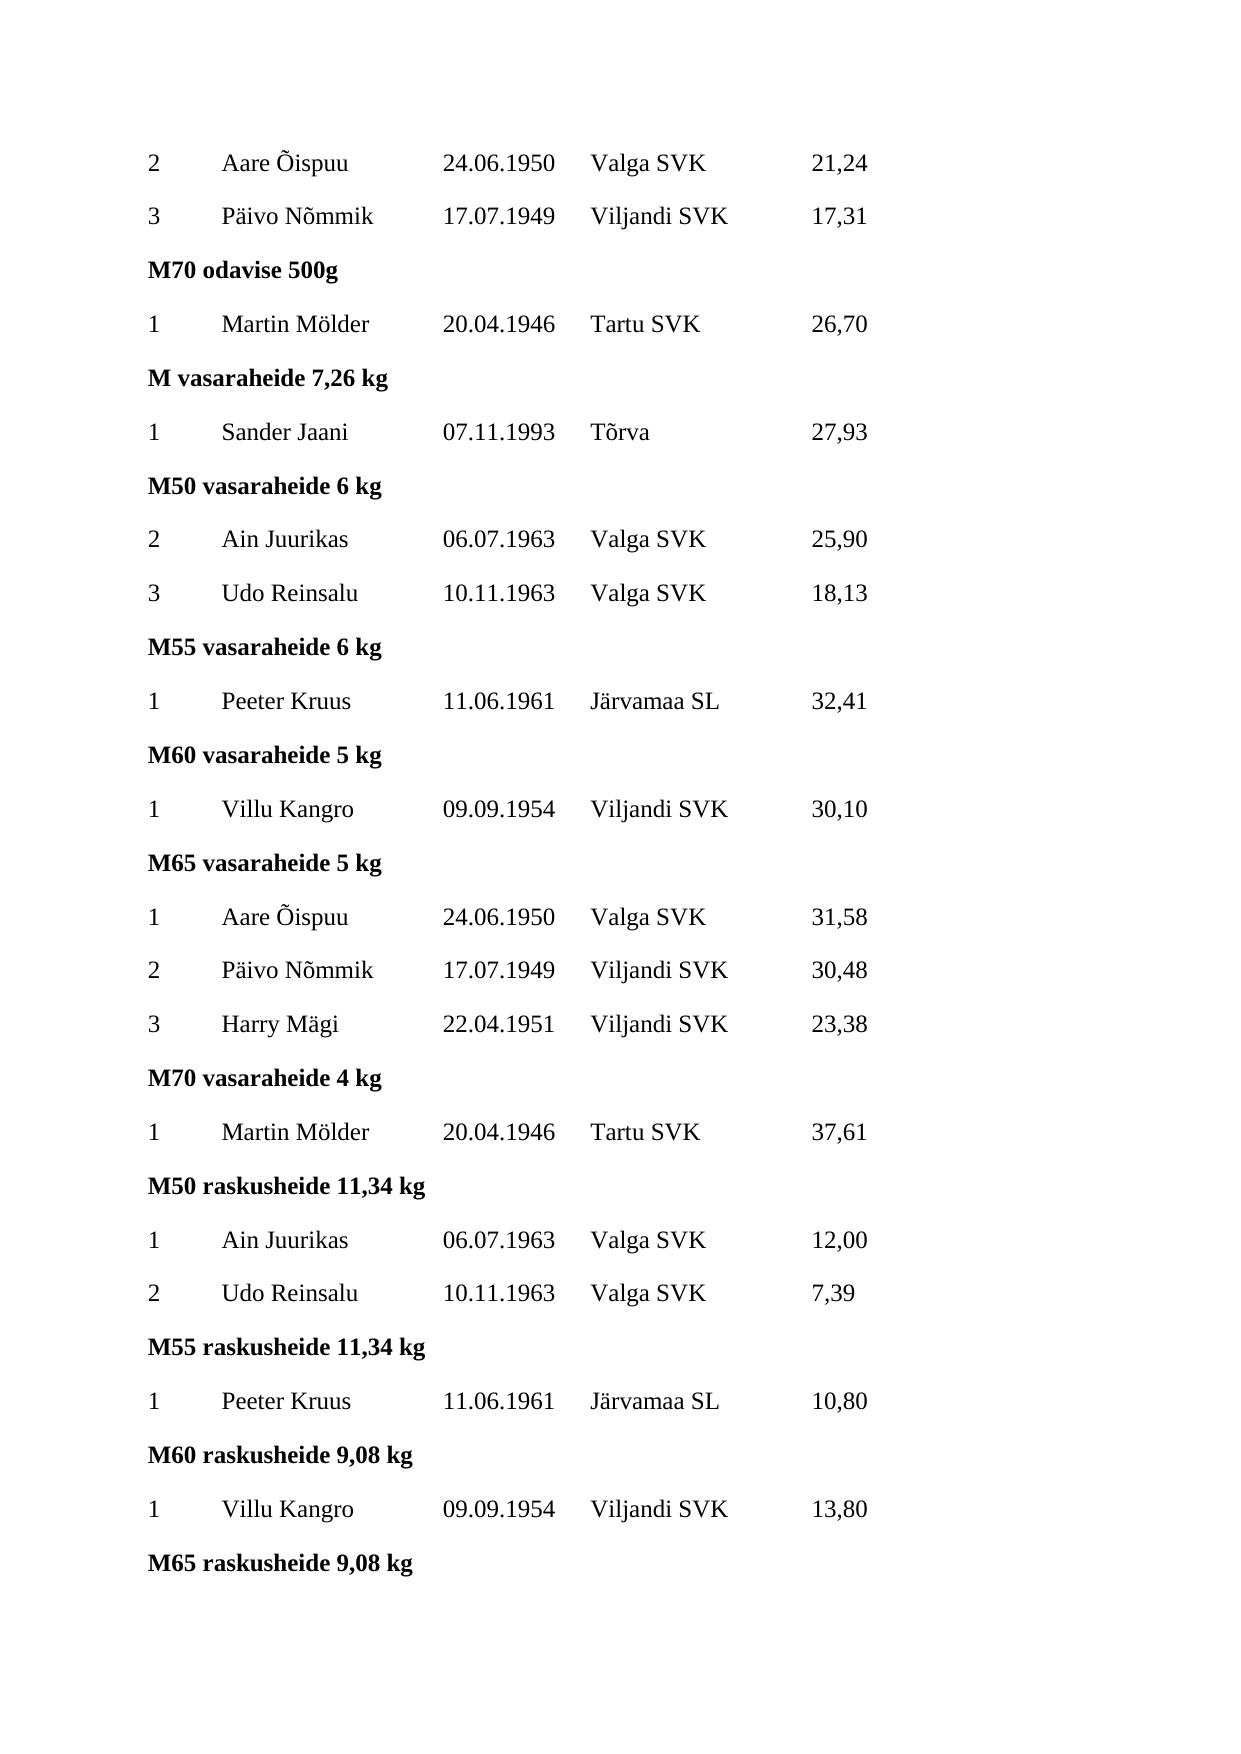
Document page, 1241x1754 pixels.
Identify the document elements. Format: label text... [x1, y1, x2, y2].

text M60 raskusheide 9,08 kg [148, 1440, 1093, 1469]
text 1 Peeter Kruus 11.06.1961 Järvamaa SL 32,41 [148, 686, 1093, 715]
text M55 vasaraheide 6 kg [148, 632, 1093, 661]
text M60 vasaraheide 5 kg [148, 740, 1093, 769]
text M50 vasaraheide 6 kg [148, 471, 1093, 499]
text M70 vasaraheide 4 kg [148, 1063, 1093, 1092]
text 2 Udo Reinsalu 10.11.1963 Valga SVK 7,39 [148, 1278, 1093, 1307]
text 1 Aare Õispuu 24.06.1950 Valga SVK 31,58 [148, 902, 1093, 930]
text 3 Harry Mägi 22.04.1951 Viljandi SVK 23,38 [148, 1009, 1093, 1038]
text 1 Martin Mölder 20.04.1946 Tartu SVK 37,61 [148, 1117, 1093, 1146]
text M70 odavise 500g [148, 255, 1093, 284]
text 1 Villu Kangro 09.09.1954 Viljandi SVK 13,80 [148, 1494, 1093, 1523]
text 1 Sander Jaani 07.11.1993 Tõrva 27,93 [148, 417, 1093, 446]
text 3 Päivo Nõmmik 17.07.1949 Viljandi SVK 17,31 [148, 201, 1093, 230]
text 3 Udo Reinsalu 10.11.1963 Valga SVK 18,13 [148, 578, 1093, 607]
text 2 Päivo Nõmmik 17.07.1949 Viljandi SVK 30,48 [148, 955, 1093, 984]
text 1 Peeter Kruus 11.06.1961 Järvamaa SL 10,80 [148, 1386, 1093, 1415]
text 1 Martin Mölder 20.04.1946 Tartu SVK 26,70 [148, 309, 1093, 338]
text 1 Ain Juurikas 06.07.1963 Valga SVK 12,00 [148, 1225, 1093, 1253]
text 1 Villu Kangro 09.09.1954 Viljandi SVK 30,10 [148, 794, 1093, 823]
text M50 raskusheide 11,34 kg [148, 1171, 1093, 1199]
text M65 vasaraheide 5 kg [148, 848, 1093, 876]
text 2 Aare Õispuu 24.06.1950 Valga SVK 21,24 [148, 148, 1093, 176]
text M65 raskusheide 9,08 kg [148, 1548, 1093, 1577]
text M vasaraheide 7,26 kg [148, 363, 1093, 392]
text 2 Ain Juurikas 06.07.1963 Valga SVK 25,90 [148, 524, 1093, 553]
text M55 raskusheide 11,34 kg [148, 1332, 1093, 1361]
